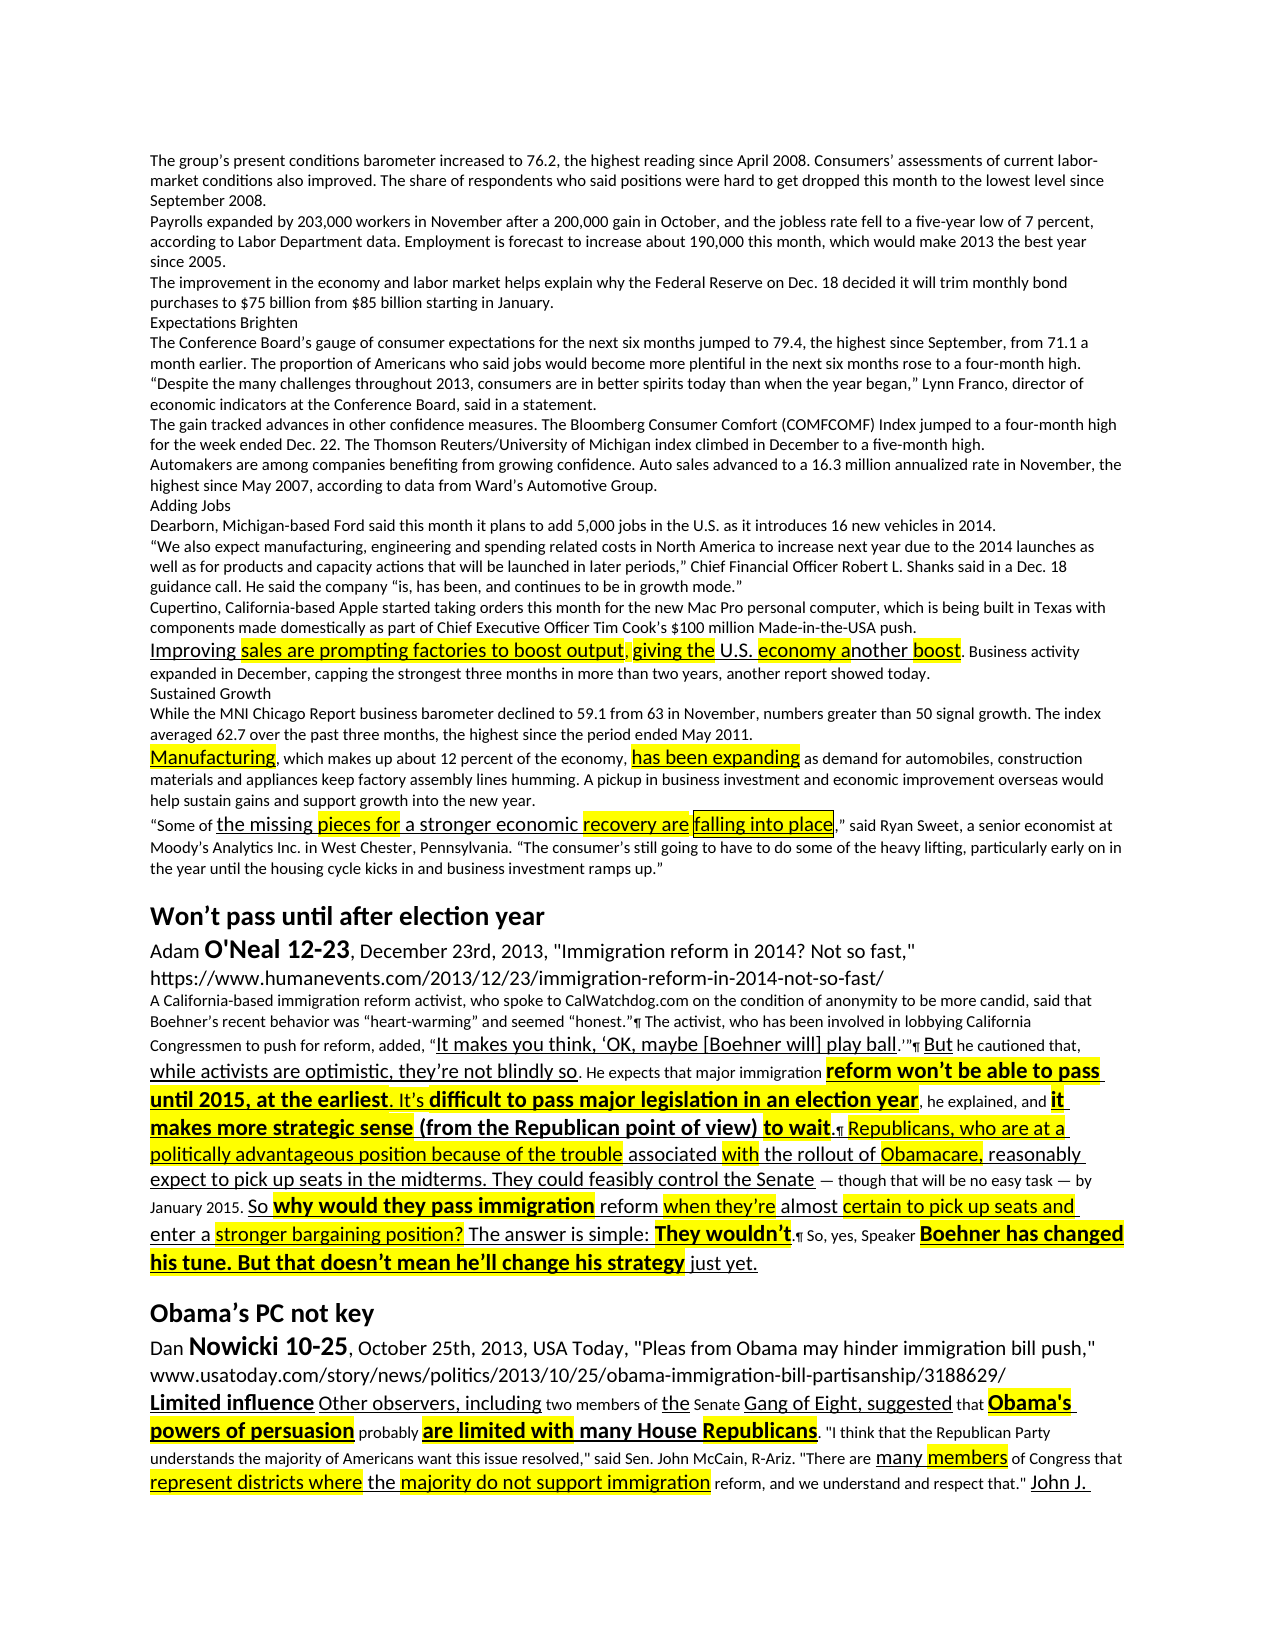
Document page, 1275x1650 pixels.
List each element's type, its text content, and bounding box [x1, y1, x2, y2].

text While the MNI Chicago Report business barometer declined to 59.1 from 63 in November, numbers greater than 50 signal growth. The index averaged 62.7 over the past three months, the highest since the period ended May 2011. [150, 703, 1125, 744]
text “Some of the missing pieces for a stronger economic recovery are falling into place,” said Ryan Sweet, a senior economist at Moody’s Analytics Inc. in West Chester, Pennsylvania. “The consumer’s still going to have to do some of the heavy lifting, particularly early on in the year until the housing cycle kicks in and business investment ramps up.” [150, 810, 1125, 878]
text A California-based immigration reform activist, who spoke to CalWatchdog.com on the condition of anonymity to be more candid, said that Boehner’s recent behavior was “heart-warming” and seemed “honest.”¶ The activist, who has been involved in lobbying California Congressmen to push for reform, added, “It makes you think, ‘OK, maybe [Boehner will] play ball.’”¶ But he cautioned that, while activists are optimistic, they’re not blindly so. He expects that major immigration reform won’t be able to pass until 2015, at the earliest. It’s difficult to pass major legislation in an election year, he explained, and it makes more strategic sense (from the Republican point of view) to wait.¶ Republicans, who are at a politically advantageous position because of the trouble associated with the rollout of Obamacare, reasonably expect to pick up seats in the midterms. They could feasibly control the Senate — though that will be no easy task — by January 2015. So why would they pass immigration reform when they’re almost certain to pick up seats and enter a stronger bargaining position? The answer is simple: They wouldn’t.¶ So, yes, Speaker Boehner has changed his tune. But that doesn’t mean he’ll change his strategy just yet. [150, 991, 1125, 1276]
text Adding Jobs [150, 495, 1125, 516]
text “We also expect manufacturing, engineering and spending related costs in North America to increase next year due to the 2014 launches as well as for products and capacity actions that will be launched in later periods,” Chief Financial Officer Robert L. Shanks said in a Dec. 18 guidance call. He said the company “is, has been, and continues to be in growth mode.” [150, 536, 1125, 597]
text Automakers are among companies benefiting from growing confidence. Auto sales advanced to a 16.3 million annualized rate in November, the highest since May 2007, according to data from Ward’s Automotive Group. [150, 455, 1125, 495]
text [150, 1388, 1125, 1495]
text Dearborn, Michigan-based Ford said this month it plans to add 5,000 jobs in the U.S. as it introduces 16 new vehicles in 2014. [150, 516, 1125, 536]
text Manufacturing, which makes up about 12 percent of the economy, has been expanding as demand for automobiles, construction materials and appliances keep factory assembly lines humming. A pickup in business investment and economic improvement overseas would help sustain gains and support growth into the new year. [150, 744, 1125, 810]
text Adam O'Neal 12-23, December 23rd, 2013, "Immigration reform in 2014? Not so fast," https://www.humanevents.com/2013/12/23/immigration-reform-in-2014-not-so-fast/ [150, 932, 1125, 991]
text Sustained Growth [150, 683, 1125, 703]
text Won’t pass until after election year [150, 899, 1125, 932]
text “Despite the many challenges throughout 2013, consumers are in better spirits today than when the year began,” Lynn Franco, director of economic indicators at the Conference Board, said in a statement. [150, 373, 1125, 414]
text Improving sales are prompting factories to boost output, giving the U.S. economy another boost. Business activity expanded in December, capping the strongest three months in more than two years, another report showed today. [150, 637, 1125, 683]
text Dan Nowicki 10-25, October 25th, 2013, USA Today, "Pleas from Obama may hinder immigration bill push," www.usatoday.com/story/news/politics/2013/10/25/obama-immigration-bill-partisanship/3188629/ [150, 1329, 1125, 1388]
text The improvement in the economy and labor market helps explain why the Federal Reserve on Dec. 18 decided it will trim monthly bond purchases to $75 billion from $85 billion starting in January. [150, 272, 1125, 312]
subtitle Obama’s PC not key [150, 1296, 1125, 1329]
text The Conference Board’s gauge of consumer expectations for the next six months jumped to 79.4, the highest since September, from 71.1 a month earlier. The proportion of Americans who said jobs would become more plentiful in the next six months rose to a four-month high. [150, 333, 1125, 373]
text The group’s present conditions barometer increased to 76.2, the highest reading since April 2008. Consumers’ assessments of current labor-market conditions also improved. The share of respondents who said positions were hard to get dropped this month to the lowest level since September 2008. [150, 150, 1125, 211]
text Expectations Brighten [150, 312, 1125, 333]
text Payrolls expanded by 203,000 workers in November after a 200,000 gain in October, and the jobless rate fell to a five-year low of 7 percent, according to Labor Department data. Employment is forecast to increase about 190,000 this month, which would make 2013 the best year since 2005. [150, 211, 1125, 272]
text Cupertino, California-based Apple started taking orders this month for the new Mac Pro personal computer, which is being built in Texas with components made domestically as part of Chief Executive Officer Tim Cook’s $100 million Made-in-the-USA push. [150, 597, 1125, 637]
text The gain tracked advances in other confidence measures. The Bloomberg Consumer Comfort (COMFCOMF) Index jumped to a four-month high for the week ended Dec. 22. The Thomson Reuters/University of Michigan index climbed in December to a five-month high. [150, 414, 1125, 455]
